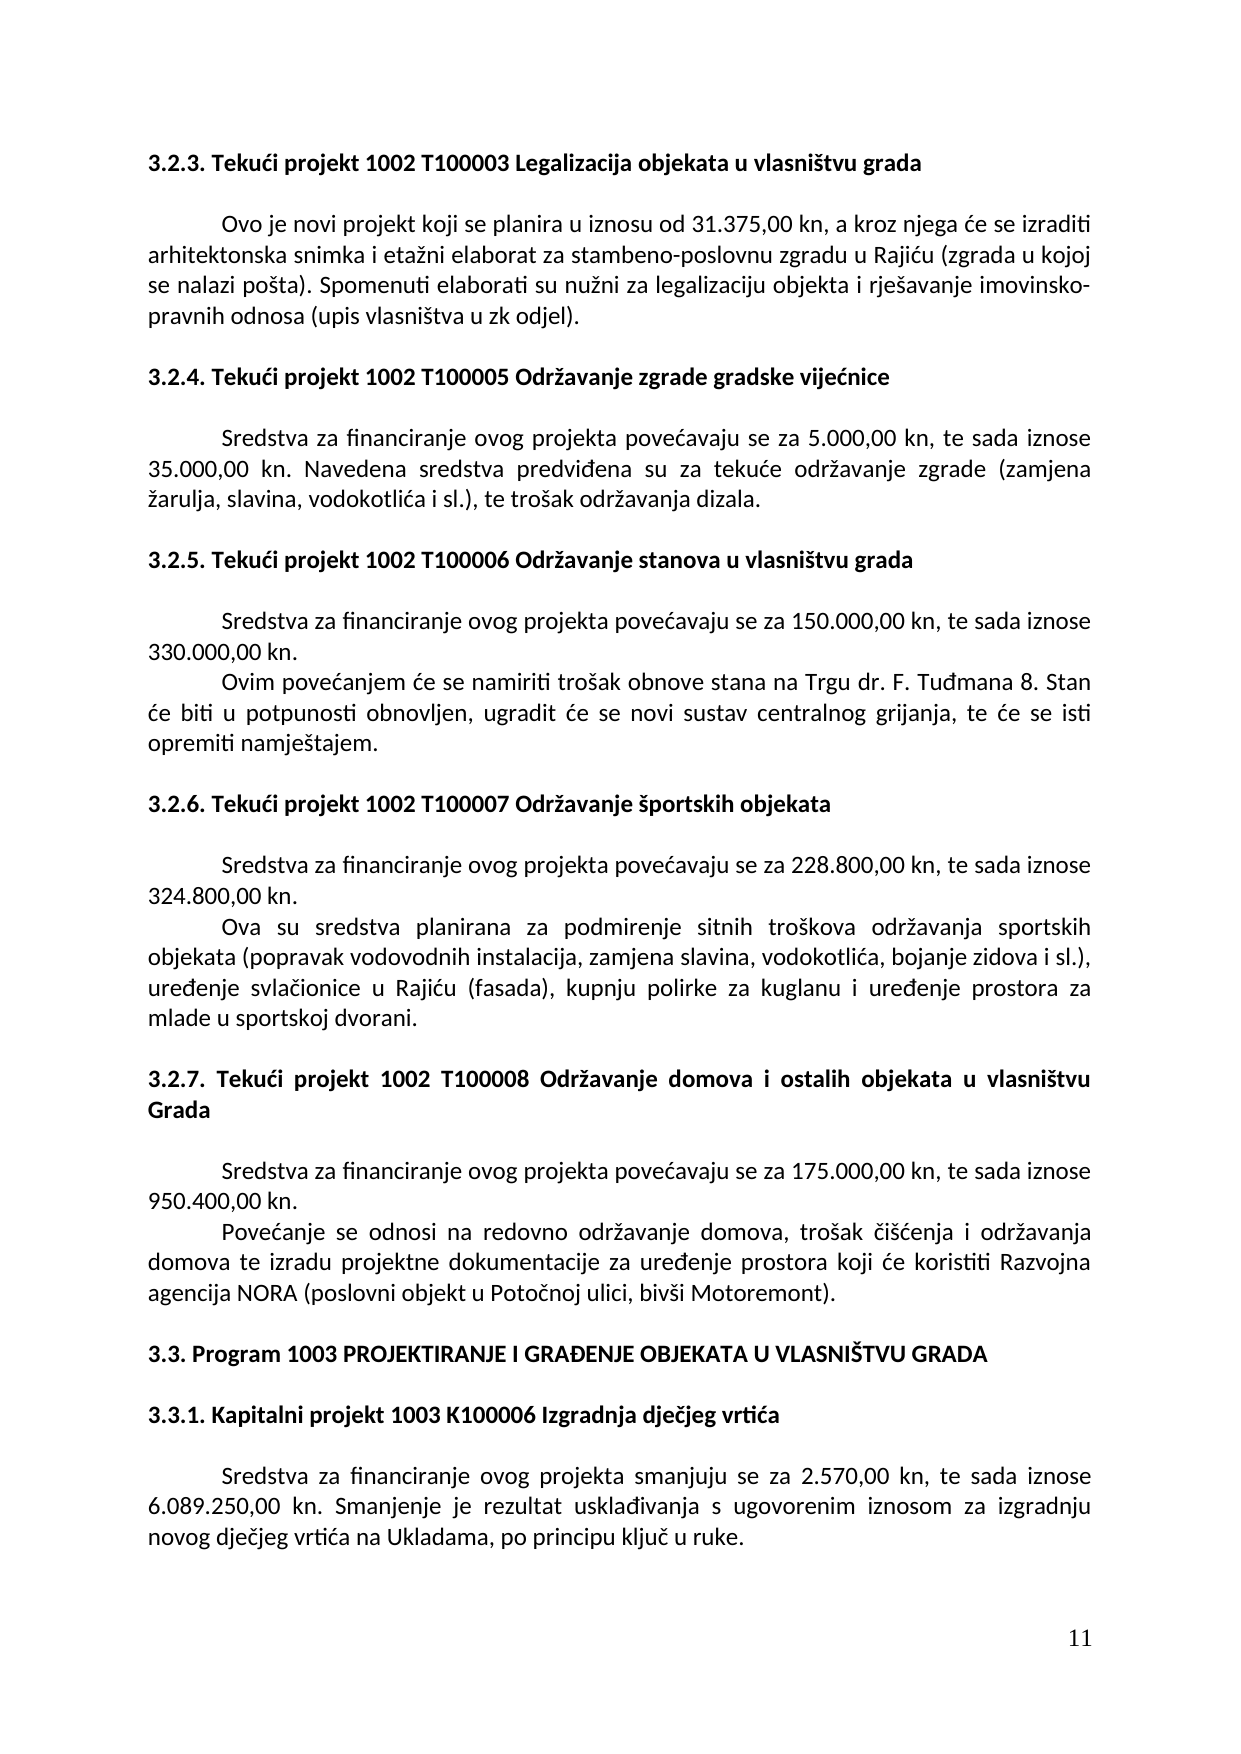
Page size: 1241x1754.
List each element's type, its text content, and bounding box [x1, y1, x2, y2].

text 3.2.7. Tekući projekt 1002 T100008 Održavanje domova i ostalih objekata u vlasništvu Grada [148, 1063, 1093, 1124]
text Ovim povećanjem će se namiriti trošak obnove stana na Trgu dr. F. Tuđmana 8. Stan će biti u potpunosti obnovljen, ugradit će se novi sustav centralnog grijanja, te će se isti opremiti namještajem. [148, 666, 1093, 758]
text Povećanje se odnosi na redovno održavanje domova, trošak čišćenja i održavanja domova te izradu projektne dokumentacije za uređenje prostora koji će koristiti Razvojna agencija NORA (poslovni objekt u Potočnoj ulici, bivši Motoremont). [148, 1216, 1093, 1307]
text 3.2.3. Tekući projekt 1002 T100003 Legalizacija objekata u vlasništvu grada [148, 148, 1093, 178]
text Sredstva za financiranje ovog projekta povećavaju se za 5.000,00 kn, te sada iznose 35.000,00 kn. Navedena sredstva predviđena su za tekuće održavanje zgrade (zamjena žarulja, slavina, vodokotlića i sl.), te trošak održavanja dizala. [148, 422, 1093, 514]
text 3.3.1. Kapitalni projekt 1003 K100006 Izgradnja dječjeg vrtića [148, 1399, 1093, 1429]
text Sredstva za financiranje ovog projekta smanjuju se za 2.570,00 kn, te sada iznose 6.089.250,00 kn. Smanjenje je rezultat usklađivanja s ugovorenim iznosom za izgradnju novog dječjeg vrtića na Ukladama, po principu ključ u ruke. [148, 1460, 1093, 1552]
text 3.2.6. Tekući projekt 1002 T100007 Održavanje športskih objekata [148, 788, 1093, 819]
text Sredstva za financiranje ovog projekta povećavaju se za 150.000,00 kn, te sada iznose 330.000,00 kn. [148, 605, 1093, 666]
text Sredstva za financiranje ovog projekta povećavaju se za 228.800,00 kn, te sada iznose 324.800,00 kn. [148, 849, 1093, 911]
text 3.3. Program 1003 PROJEKTIRANJE I GRAĐENJE OBJEKATA U VLASNIŠTVU GRADA [148, 1338, 1093, 1368]
text Sredstva za financiranje ovog projekta povećavaju se za 175.000,00 kn, te sada iznose 950.400,00 kn. [148, 1155, 1093, 1216]
text 3.2.5. Tekući projekt 1002 T100006 Održavanje stanova u vlasništvu grada [148, 544, 1093, 575]
text Ovo je novi projekt koji se planira u iznosu od 31.375,00 kn, a kroz njega će se izraditi arhitektonska snimka i etažni elaborat za stambeno-poslovnu zgradu u Rajiću (zgrada u kojoj se nalazi pošta). Spomenuti elaborati su nužni za legalizaciju objekta i rješavanje imovinsko- pravnih odnosa (upis vlasništva u zk odjel). [148, 209, 1093, 331]
text Ova su sredstva planirana za podmirenje sitnih troškova održavanja sportskih objekata (popravak vodovodnih instalacija, zamjena slavina, vodokotlića, bojanje zidova i sl.), uređenje svlačionice u Rajiću (fasada), kupnju polirke za kuglanu i uređenje prostora za mlade u sportskoj dvorani. [148, 911, 1093, 1033]
text 3.2.4. Tekući projekt 1002 T100005 Održavanje zgrade gradske vijećnice [148, 361, 1093, 392]
